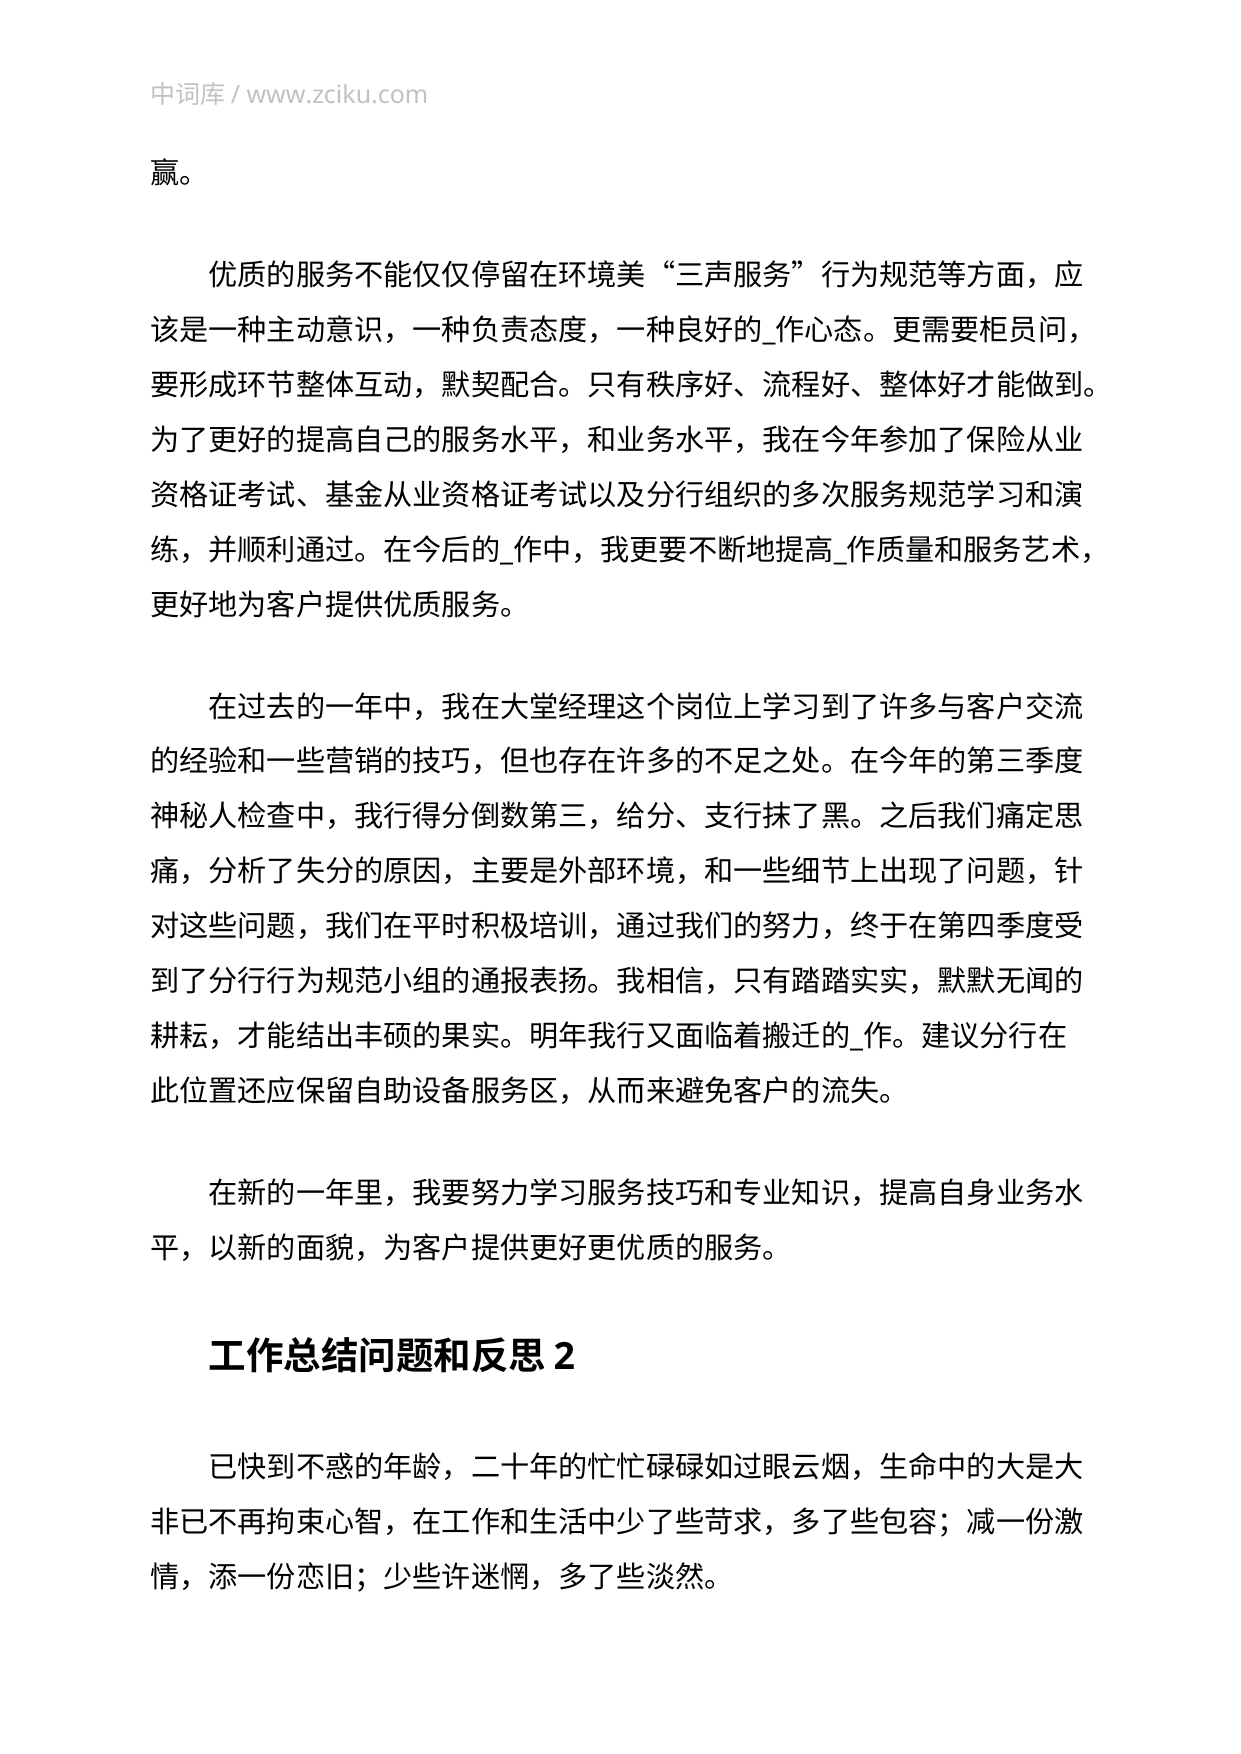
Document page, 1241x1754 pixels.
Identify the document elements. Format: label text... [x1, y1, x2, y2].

text 已快到不惑的年龄，二十年的忙忙碌碌如过眼云烟，生命中的大是大非已不再拘束心智，在工作和生活中少了些苛求，多了些包容；减一份激情，添一份恋旧；少些许迷惘，多了些淡然。 [150, 1443, 1090, 1596]
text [150, 150, 1090, 192]
text 在新的一年里，我要努力学习服务技巧和专业知识，提高自身业务水平，以新的面貌，为客户提供更好更优质的服务。 [150, 1169, 1090, 1266]
text 工作总结问题和反思2 [150, 1326, 1090, 1380]
text 优质的服务不能仅仅停留在环境美“三声服务”行为规范等方面，应该是一种主动意识，一种负责态度，一种良好的_作心态。更需要柜员问，要形成环节整体互动，默契配合。只有秩序好、流程好、整体好才能做到。为了更好的提高自己的服务水平，和业务水平，我在今年参加了保险从业资格证考试、基金从业资格证考试以及分行组织的多次服务规范学习和演练，并顺利通过。在今后的_作中，我更要不断地提高_作质量和服务艺术，更好地为客户提供优质服务。 [150, 252, 1090, 624]
text 在过去的一年中，我在大堂经理这个岗位上学习到了许多与客户交流的经验和一些营销的技巧，但也存在许多的不足之处。在今年的第三季度神秘人检查中，我行得分倒数第三，给分、支行抹了黑。之后我们痛定思痛，分析了失分的原因，主要是外部环境，和一些细节上出现了问题，针对这些问题，我们在平时积极培训，通过我们的努力，终于在第四季度受到了分行行为规范小组的通报表扬。我相信，只有踏踏实实，默默无闻的耕耘，才能结出丰硕的果实。明年我行又面临着搬迁的_作。建议分行在此位置还应保留自助设备服务区，从而来避免客户的流失。 [150, 683, 1090, 1110]
